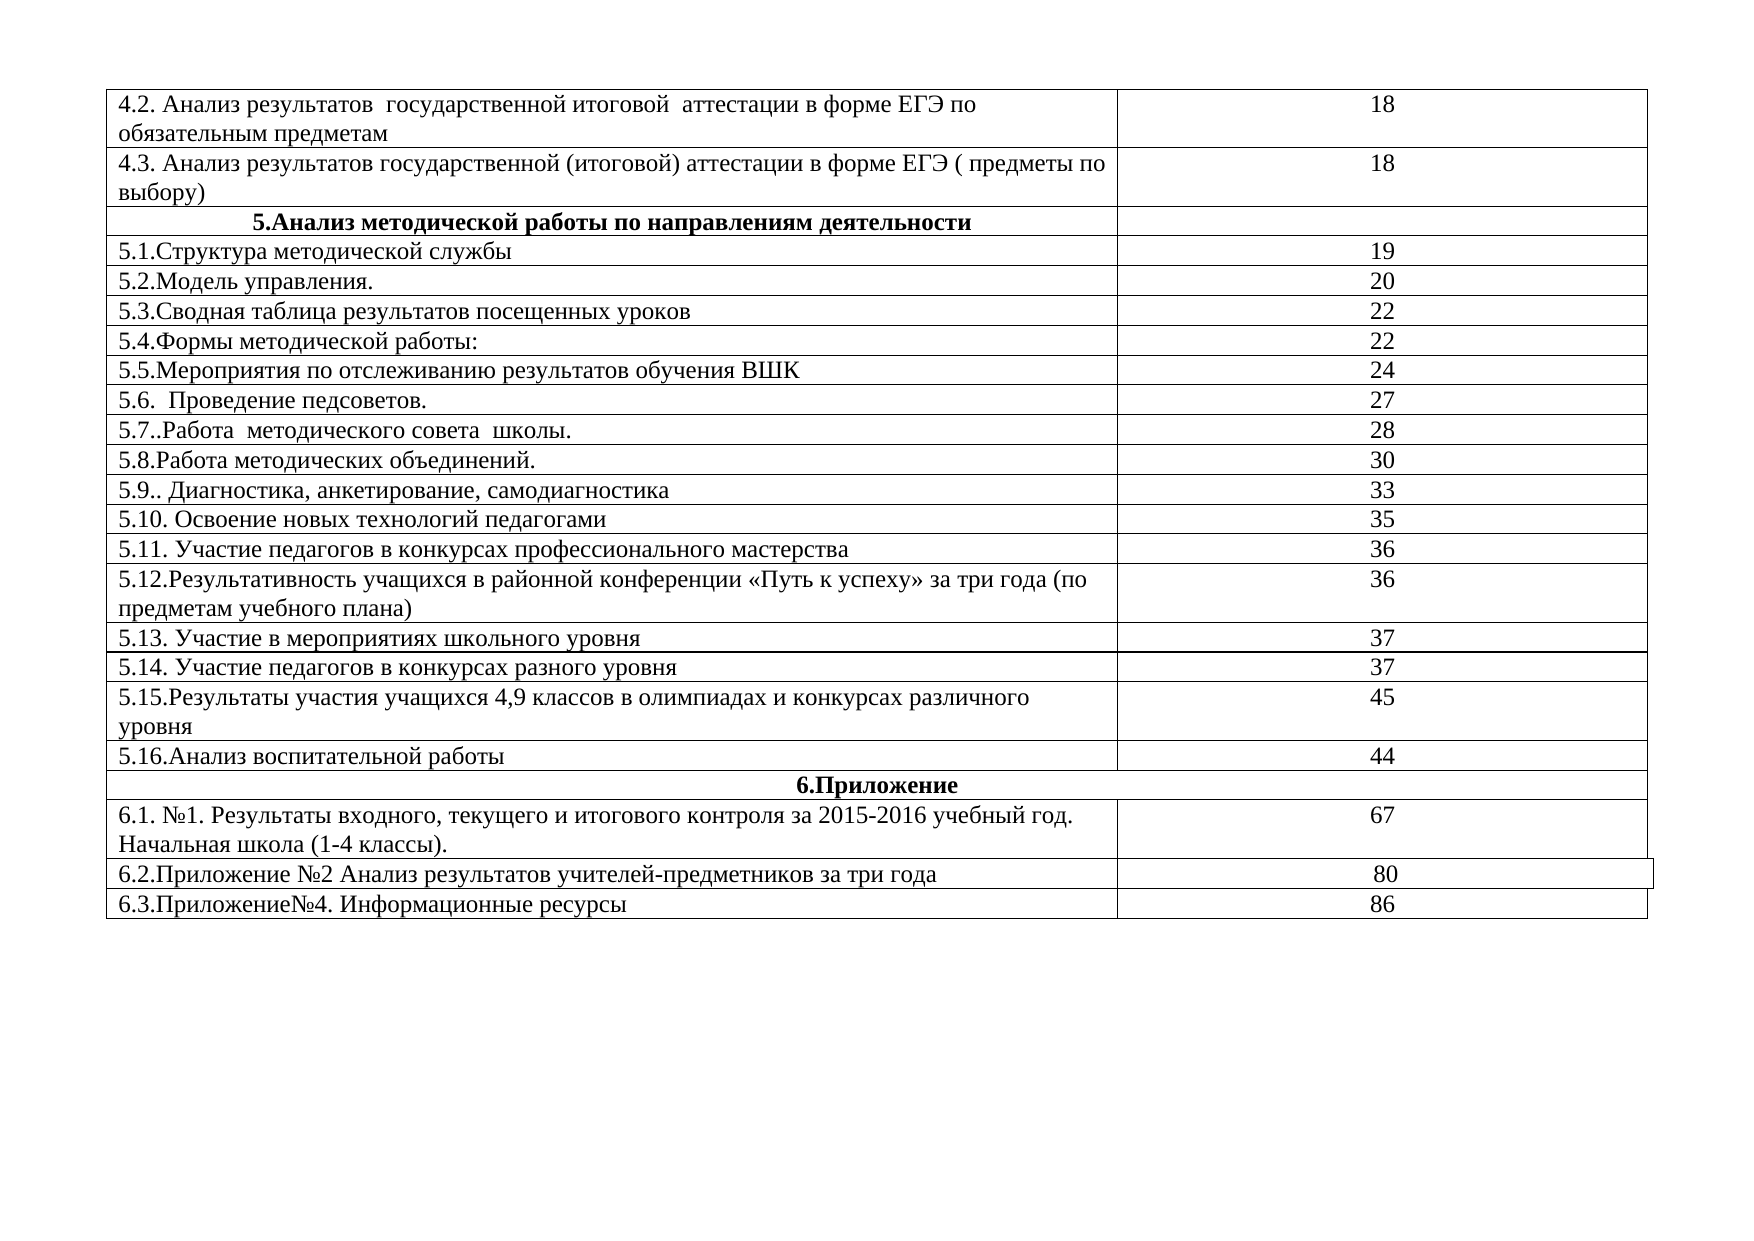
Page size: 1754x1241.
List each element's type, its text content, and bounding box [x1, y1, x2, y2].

table_cell 5.6. Проведение педсоветов. [107, 385, 1117, 414]
table_cell 6.3.Приложение№4. Информационные ресурсы [107, 889, 1117, 917]
table_cell 6.1. №1. Результаты входного, текущего и итогового контроля за 2015-2016 учебный год. Начальная школа (1-4 классы). [107, 800, 1117, 858]
table_cell 80 [1118, 859, 1653, 888]
table_cell 5.3.Сводная таблица результатов посещенных уроков [107, 296, 1117, 325]
table_cell 20 [1118, 266, 1647, 295]
table_cell 4.2. Анализ результатов государственной итоговой аттестации в форме ЕГЭ по обязательным предметам [107, 90, 1117, 147]
table_cell 5.15.Результаты участия учащихся 4,9 классов в олимпиадах и конкурсах различного уровня [107, 682, 1117, 740]
table_cell 18 [1118, 148, 1647, 206]
table_cell [1118, 207, 1647, 235]
table_cell 86 [1118, 889, 1647, 917]
table_cell 22 [1118, 296, 1647, 325]
table_cell 22 [1118, 326, 1647, 354]
table_cell 5.2.Модель управления. [107, 266, 1117, 295]
table_cell 44 [1118, 741, 1647, 769]
table_cell 5.8.Работа методических объединений. [107, 445, 1117, 474]
table_cell 4.3. Анализ результатов государственной (итоговой) аттестации в форме ЕГЭ ( предметы по выбору) [107, 148, 1117, 206]
table_cell 36 [1118, 534, 1647, 563]
table_cell 5.11. Участие педагогов в конкурсах профессионального мастерства [107, 534, 1117, 563]
table_cell 5.12.Результативность учащихся в районной конференции «Путь к успеху» за три года (по предметам учебного плана) [107, 564, 1117, 622]
table_cell 5.10. Освоение новых технологий педагогами [107, 505, 1117, 533]
table_cell 6.Приложение [107, 771, 1647, 799]
table_cell 5.13. Участие в мероприятиях школьного уровня [107, 623, 1117, 651]
table_cell 37 [1118, 653, 1647, 681]
table_cell 19 [1118, 236, 1647, 265]
table_cell 5.1.Структура методической службы [107, 236, 1117, 265]
table_cell 5.9.. Диагностика, анкетирование, самодиагностика [107, 475, 1117, 503]
table_cell 36 [1118, 564, 1647, 622]
table_cell 5.14. Участие педагогов в конкурсах разного уровня [107, 653, 1117, 681]
table_cell 5.4.Формы методической работы: [107, 326, 1117, 354]
table_cell 37 [1118, 623, 1647, 651]
table_cell 30 [1118, 445, 1647, 474]
table_cell 45 [1118, 682, 1647, 740]
table_cell 5.5.Мероприятия по отслеживанию результатов обучения ВШК [107, 356, 1117, 384]
table_cell 35 [1118, 505, 1647, 533]
table_cell 67 [1118, 800, 1647, 858]
table_cell 5.7..Работа методического совета школы. [107, 415, 1117, 444]
table_cell 5.16.Анализ воспитательной работы [107, 741, 1117, 769]
table_cell 5.Анализ методической работы по направлениям деятельности [107, 207, 1117, 235]
table_cell 6.2.Приложение №2 Анализ результатов учителей-предметников за три года [107, 859, 1117, 888]
table_cell 18 [1118, 90, 1647, 147]
table_cell 27 [1118, 385, 1647, 414]
table_cell 24 [1118, 356, 1647, 384]
table_cell 33 [1118, 475, 1647, 503]
table_cell 28 [1118, 415, 1647, 444]
